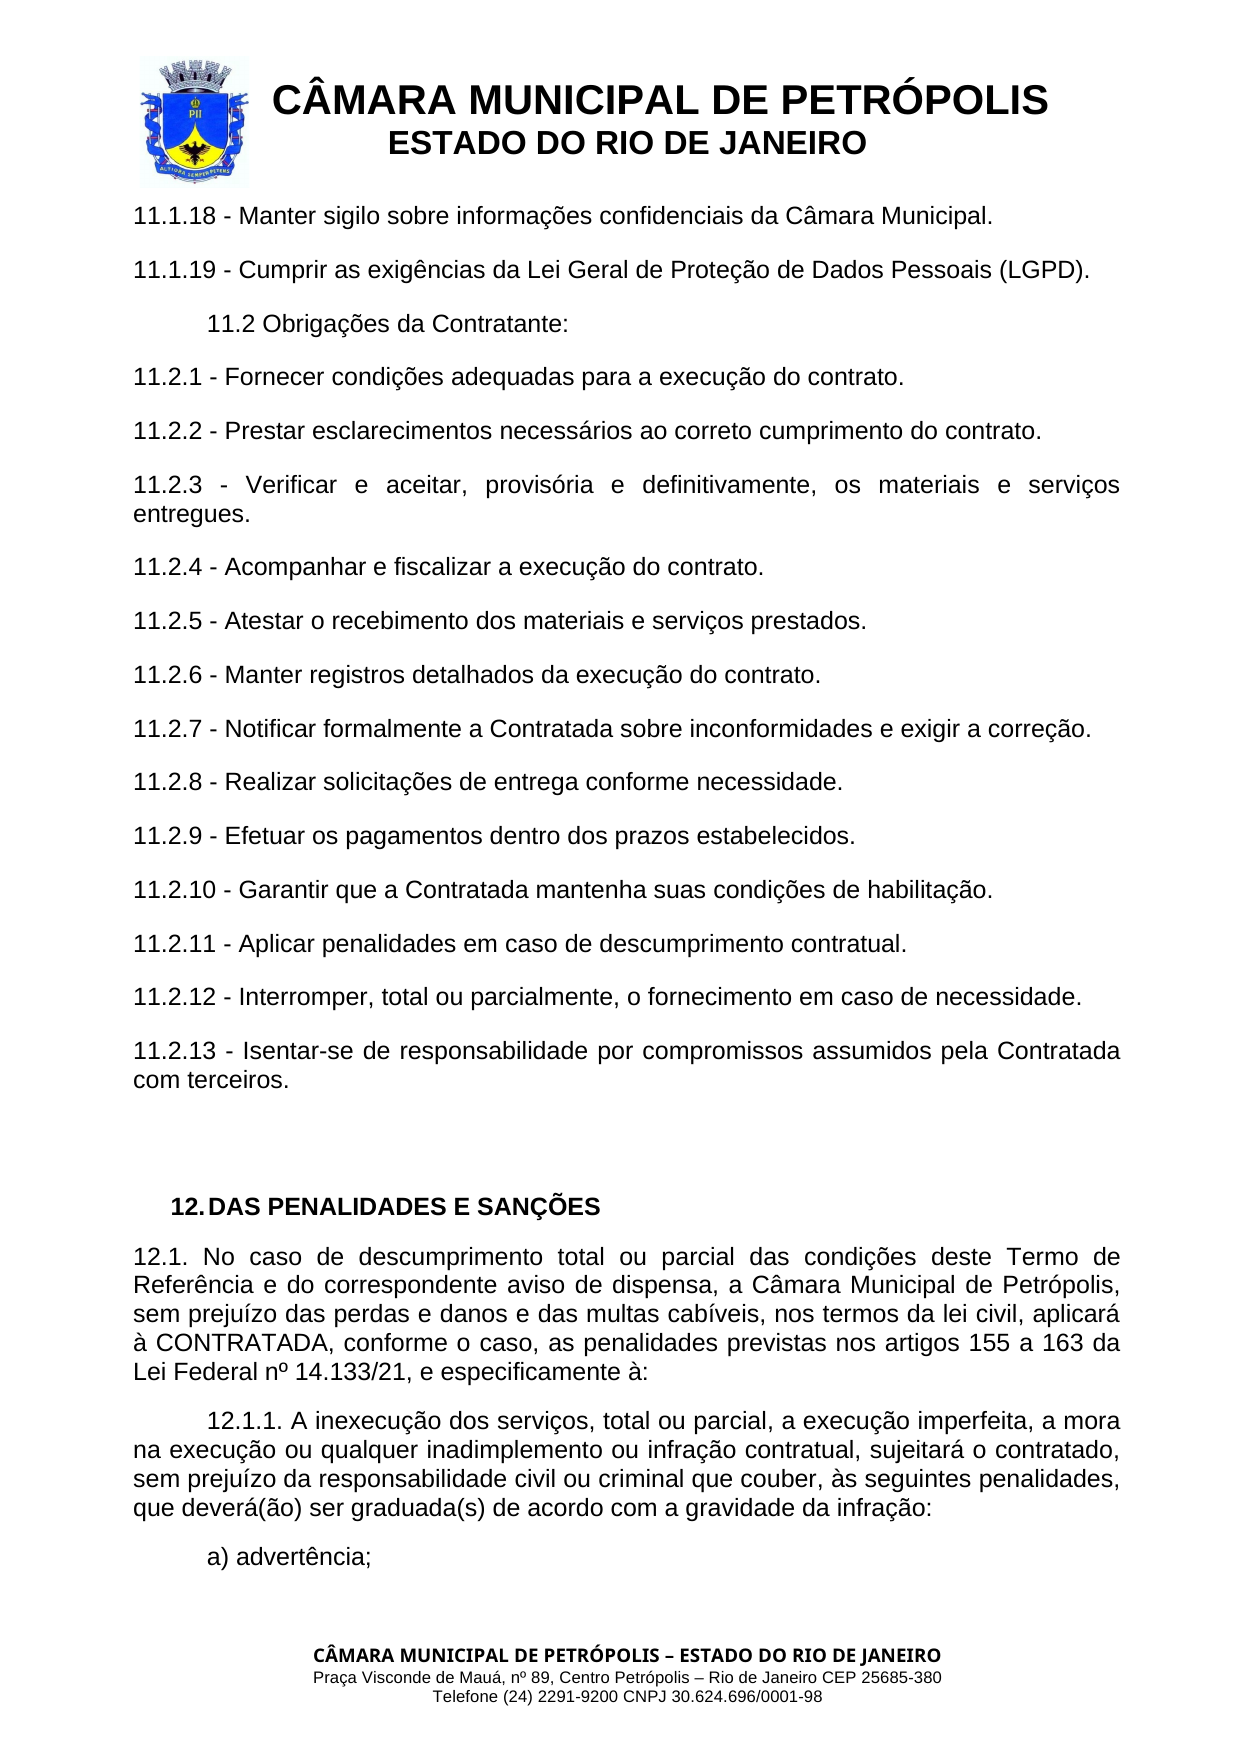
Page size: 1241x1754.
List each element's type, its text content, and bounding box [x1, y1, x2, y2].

text 11.2.11 - Aplicar penalidades em caso de descumprimento contratual. [133, 928, 1122, 957]
text 11.2.7 - Notificar formalmente a Contratada sobre inconformidades e exigir a correção. [133, 713, 1122, 742]
text 11.2.1 - Fornecer condições adequadas para a execução do contrato. [133, 362, 1122, 391]
text 11.2.6 - Manter registros detalhados da execução do contrato. [133, 660, 1122, 688]
text 11.2.13 - Isentar-se de responsabilidade por compromissos assumidos pela Contratada com terceiros. [133, 1036, 1122, 1093]
text 11.2.2 - Prestar esclarecimentos necessários ao correto cumprimento do contrato. [133, 416, 1122, 445]
picture [139, 56, 250, 188]
text 11.1.18 - Manter sigilo sobre informações confidenciais da Câmara Municipal. [133, 201, 1122, 230]
text 11.2.8 - Realizar solicitações de entrega conforme necessidade. [133, 767, 1122, 796]
text a) advertência; [133, 1542, 1122, 1571]
list DAS PENALIDADES E SANÇÕES [170, 1192, 1122, 1221]
text 11.2.10 - Garantir que a Contratada mantenha suas condições de habilitação. [133, 875, 1122, 903]
text 11.2.4 - Acompanhar e fiscalizar a execução do contrato. [133, 552, 1122, 581]
text 11.2.12 - Interromper, total ou parcialmente, o fornecimento em caso de necessidade. [133, 982, 1122, 1011]
text 12.1.1. A inexecução dos serviços, total ou parcial, a execução imperfeita, a mora na execução ou qualquer inadimplemento ou infração contratual, sujeitará o contratado, sem prejuízo da responsabilidade civil ou criminal que couber, às seguintes penalidades, que deverá(ão) ser graduada(s) de acordo com a gravidade da infração: [133, 1406, 1122, 1521]
text 11.2.9 - Efetuar os pagamentos dentro dos prazos estabelecidos. [133, 821, 1122, 850]
text 12.1. No caso de descumprimento total ou parcial das condições deste Termo de Referência e do correspondente aviso de dispensa, a Câmara Municipal de Petrópolis, sem prejuízo das perdas e danos e das multas cabíveis, nos termos da lei civil, aplicará à CONTRATADA, conforme o caso, as penalidades previstas nos artigos 155 a 163 da Lei Federal nº 14.133/21, e especificamente à: [133, 1242, 1122, 1386]
text 11.2.3 - Verificar e aceitar, provisória e definitivamente, os materiais e serviços entregues. [133, 470, 1122, 527]
subtitle 11.2 Obrigações da Contratante: [133, 308, 1122, 337]
text 11.1.19 - Cumprir as exigências da Lei Geral de Proteção de Dados Pessoais (LGPD). [133, 255, 1122, 283]
text 11.2.5 - Atestar o recebimento dos materiais e serviços prestados. [133, 606, 1122, 635]
